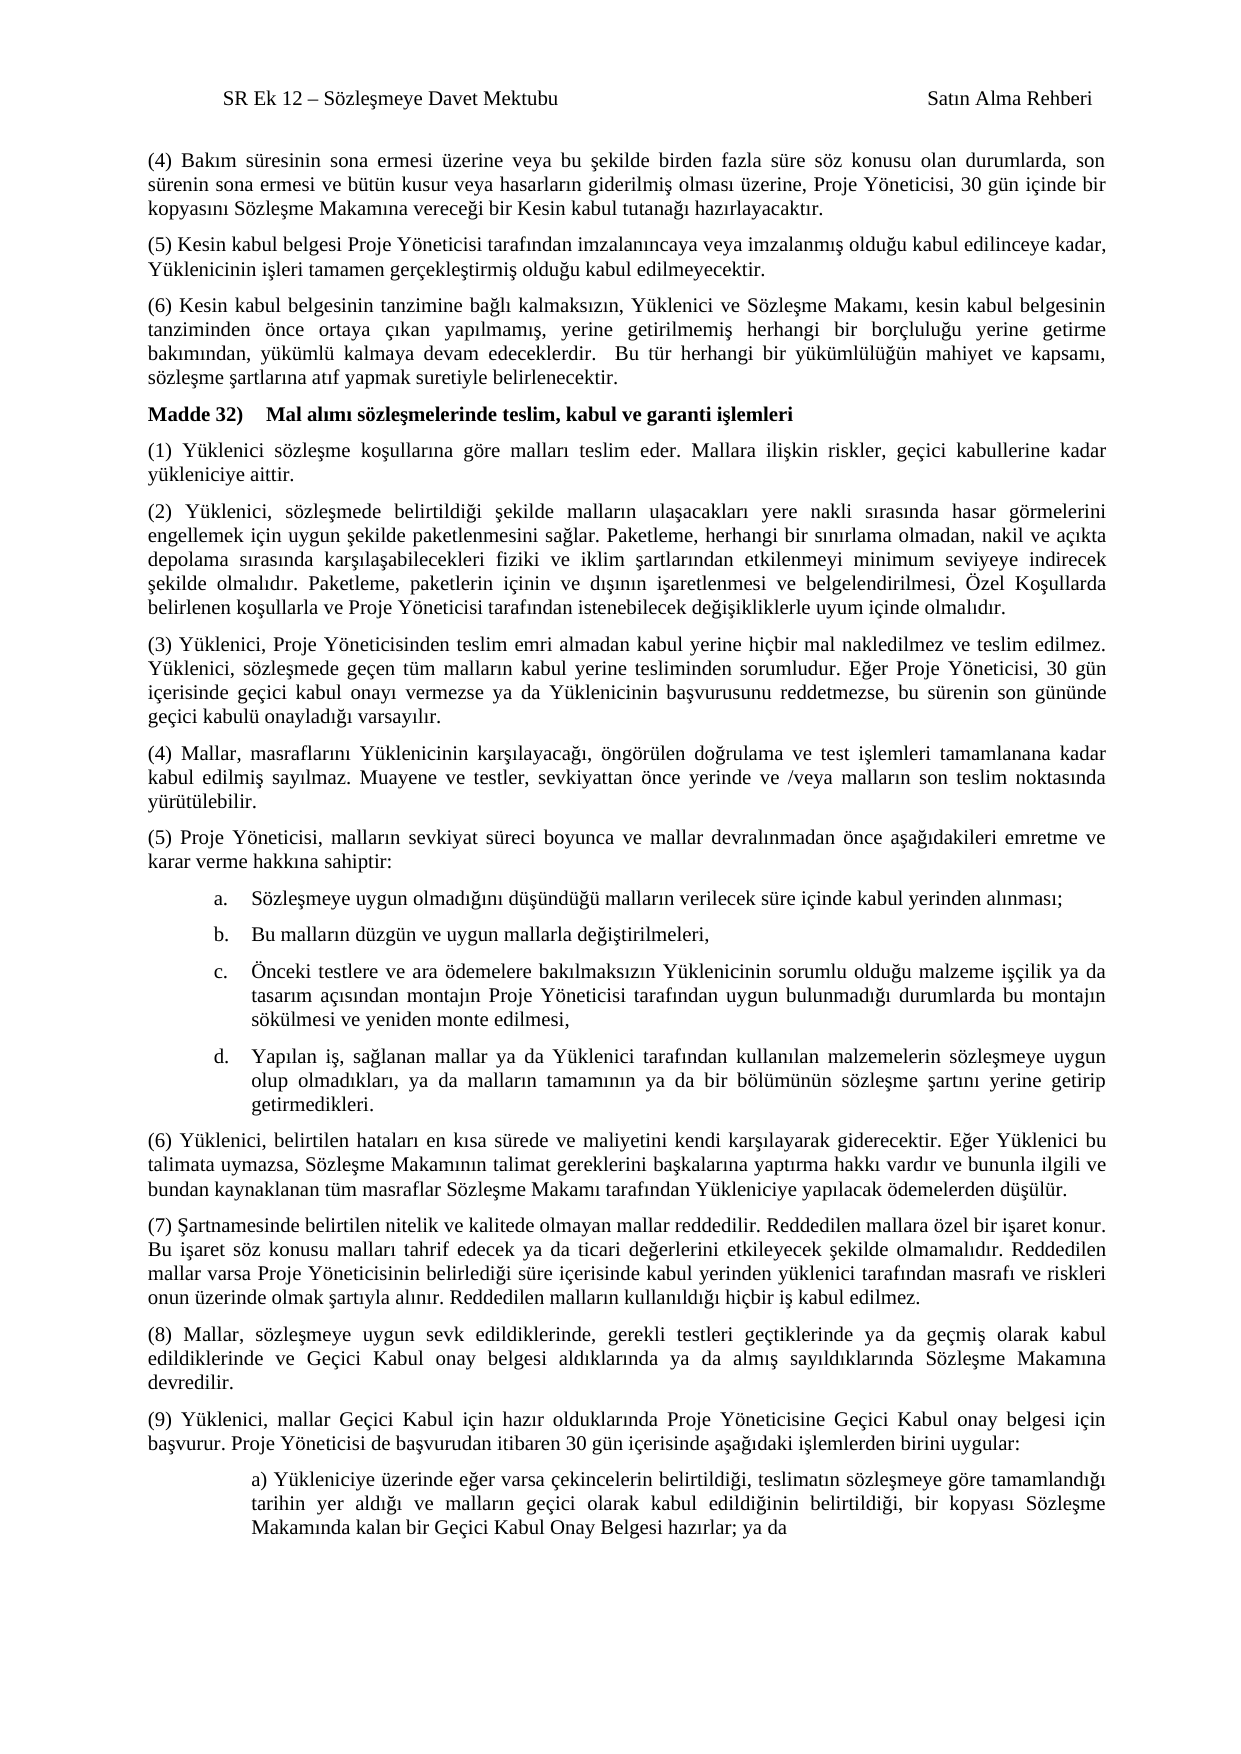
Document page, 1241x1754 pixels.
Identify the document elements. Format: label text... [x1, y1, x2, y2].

list Önceki testlere ve ara ödemelere bakılmaksızın Yüklenicinin sorumlu olduğu malzeme işçilik ya da tasarım açısından montajın Proje Yöneticisi tarafından uygun bulunmadığı durumlarda bu montajın sökülmesi ve yeniden monte edilmesi, [213, 959, 1107, 1031]
text (8) Mallar, sözleşmeye uygun sevk edildiklerinde, gerekli testleri geçtiklerinde ya da geçmiş olarak kabul edildiklerinde ve Geçici Kabul onay belgesi aldıklarında ya da almış sayıldıklarında Sözleşme Makamına devredilir. [148, 1322, 1107, 1394]
text (4) Mallar, masraflarını Yüklenicinin karşılayacağı, öngörülen doğrulama ve test işlemleri tamamlanana kadar kabul edilmiş sayılmaz. Muayene ve testler, sevkiyattan önce yerinde ve /veya malların son teslim noktasında yürütülebilir. [148, 741, 1107, 813]
text (4) Bakım süresinin sona ermesi üzerine veya bu şekilde birden fazla süre söz konusu olan durumlarda, son sürenin sona ermesi ve bütün kusur veya hasarların giderilmiş olması üzerine, Proje Yöneticisi, 30 gün içinde bir kopyasını Sözleşme Makamına vereceği bir Kesin kabul tutanağı hazırlayacaktır. [148, 148, 1107, 220]
text (6) Kesin kabul belgesinin tanzimine bağlı kalmaksızın, Yüklenici ve Sözleşme Makamı, kesin kabul belgesinin tanziminden önce ortaya çıkan yapılmamış, yerine getirilmemiş herhangi bir borçluluğu yerine getirme bakımından, yükümlü kalmaya devam edeceklerdir. Bu tür herhangi bir yükümlülüğün mahiyet ve kapsamı, sözleşme şartlarına atıf yapmak suretiyle belirlenecektir. [148, 293, 1107, 389]
text (5) Proje Yöneticisi, malların sevkiyat süreci boyunca ve mallar devralınmadan önce aşağıdakileri emretme ve karar verme hakkına sahiptir: [148, 825, 1107, 873]
list Bu malların düzgün ve uygun mallarla değiştirilmeleri, [213, 922, 1107, 946]
list Mal alımı sözleşmelerinde teslim, kabul ve garanti işlemleri [148, 402, 1107, 426]
text (1) Yüklenici sözleşme koşullarına göre malları teslim eder. Mallara ilişkin riskler, geçici kabullerine kadar yükleniciye aittir. [148, 438, 1107, 486]
text (2) Yüklenici, sözleşmede belirtildiği şekilde malların ulaşacakları yere nakli sırasında hasar görmelerini engellemek için uygun şekilde paketlenmesini sağlar. Paketleme, herhangi bir sınırlama olmadan, nakil ve açıkta depolama sırasında karşılaşabilecekleri fiziki ve iklim şartlarından etkilenmeyi minimum seviyeye indirecek şekilde olmalıdır. Paketleme, paketlerin içinin ve dışının işaretlenmesi ve belgelendirilmesi, Özel Koşullarda belirlenen koşullarla ve Proje Yöneticisi tarafından istenebilecek değişikliklerle uyum içinde olmalıdır. [148, 499, 1107, 619]
text (9) Yüklenici, mallar Geçici Kabul için hazır olduklarında Proje Yöneticisine Geçici Kabul onay belgesi için başvurur. Proje Yöneticisi de başvurudan itibaren 30 gün içerisinde aşağıdaki işlemlerden birini uygular: [148, 1406, 1107, 1454]
text (7) Şartnamesinde belirtilen nitelik ve kalitede olmayan mallar reddedilir. Reddedilen mallara özel bir işaret konur. Bu işaret söz konusu malları tahrif edecek ya da ticari değerlerini etkileyecek şekilde olmamalıdır. Reddedilen mallar varsa Proje Yöneticisinin belirlediği süre içerisinde kabul yerinden yüklenici tarafından masrafı ve riskleri onun üzerinde olmak şartıyla alınır. Reddedilen malların kullanıldığı hiçbir iş kabul edilmez. [148, 1213, 1107, 1309]
list Sözleşmeye uygun olmadığını düşündüğü malların verilecek süre içinde kabul yerinden alınması; [213, 886, 1107, 910]
text (5) Kesin kabul belgesi Proje Yöneticisi tarafından imzalanıncaya veya imzalanmış olduğu kabul edilinceye kadar, Yüklenicinin işleri tamamen gerçekleştirmiş olduğu kabul edilmeyecektir. [148, 232, 1107, 281]
text (6) Yüklenici, belirtilen hataları en kısa sürede ve maliyetini kendi karşılayarak giderecektir. Eğer Yüklenici bu talimata uymazsa, Sözleşme Makamının talimat gereklerini başkalarına yaptırma hakkı vardır ve bununla ilgili ve bundan kaynaklanan tüm masraflar Sözleşme Makamı tarafından Yükleniciye yapılacak ödemelerden düşülür. [148, 1128, 1107, 1201]
text a) Yükleniciye üzerinde eğer varsa çekincelerin belirtildiği, teslimatın sözleşmeye göre tamamlandığı tarihin yer aldığı ve malların geçici olarak kabul edildiğinin belirtildiği, bir kopyası Sözleşme Makamında kalan bir Geçici Kabul Onay Belgesi hazırlar; ya da [222, 1467, 1107, 1539]
text (3) Yüklenici, Proje Yöneticisinden teslim emri almadan kabul yerine hiçbir mal nakledilmez ve teslim edilmez. Yüklenici, sözleşmede geçen tüm malların kabul yerine tesliminden sorumludur. Eğer Proje Yöneticisi, 30 gün içerisinde geçici kabul onayı vermezse ya da Yüklenicinin başvurusunu reddetmezse, bu sürenin son gününde geçici kabulü onayladığı varsayılır. [148, 632, 1107, 728]
list Yapılan iş, sağlanan mallar ya da Yüklenici tarafından kullanılan malzemelerin sözleşmeye uygun olup olmadıkları, ya da malların tamamının ya da bir bölümünün sözleşme şartını yerine getirip getirmedikleri. [213, 1044, 1107, 1116]
